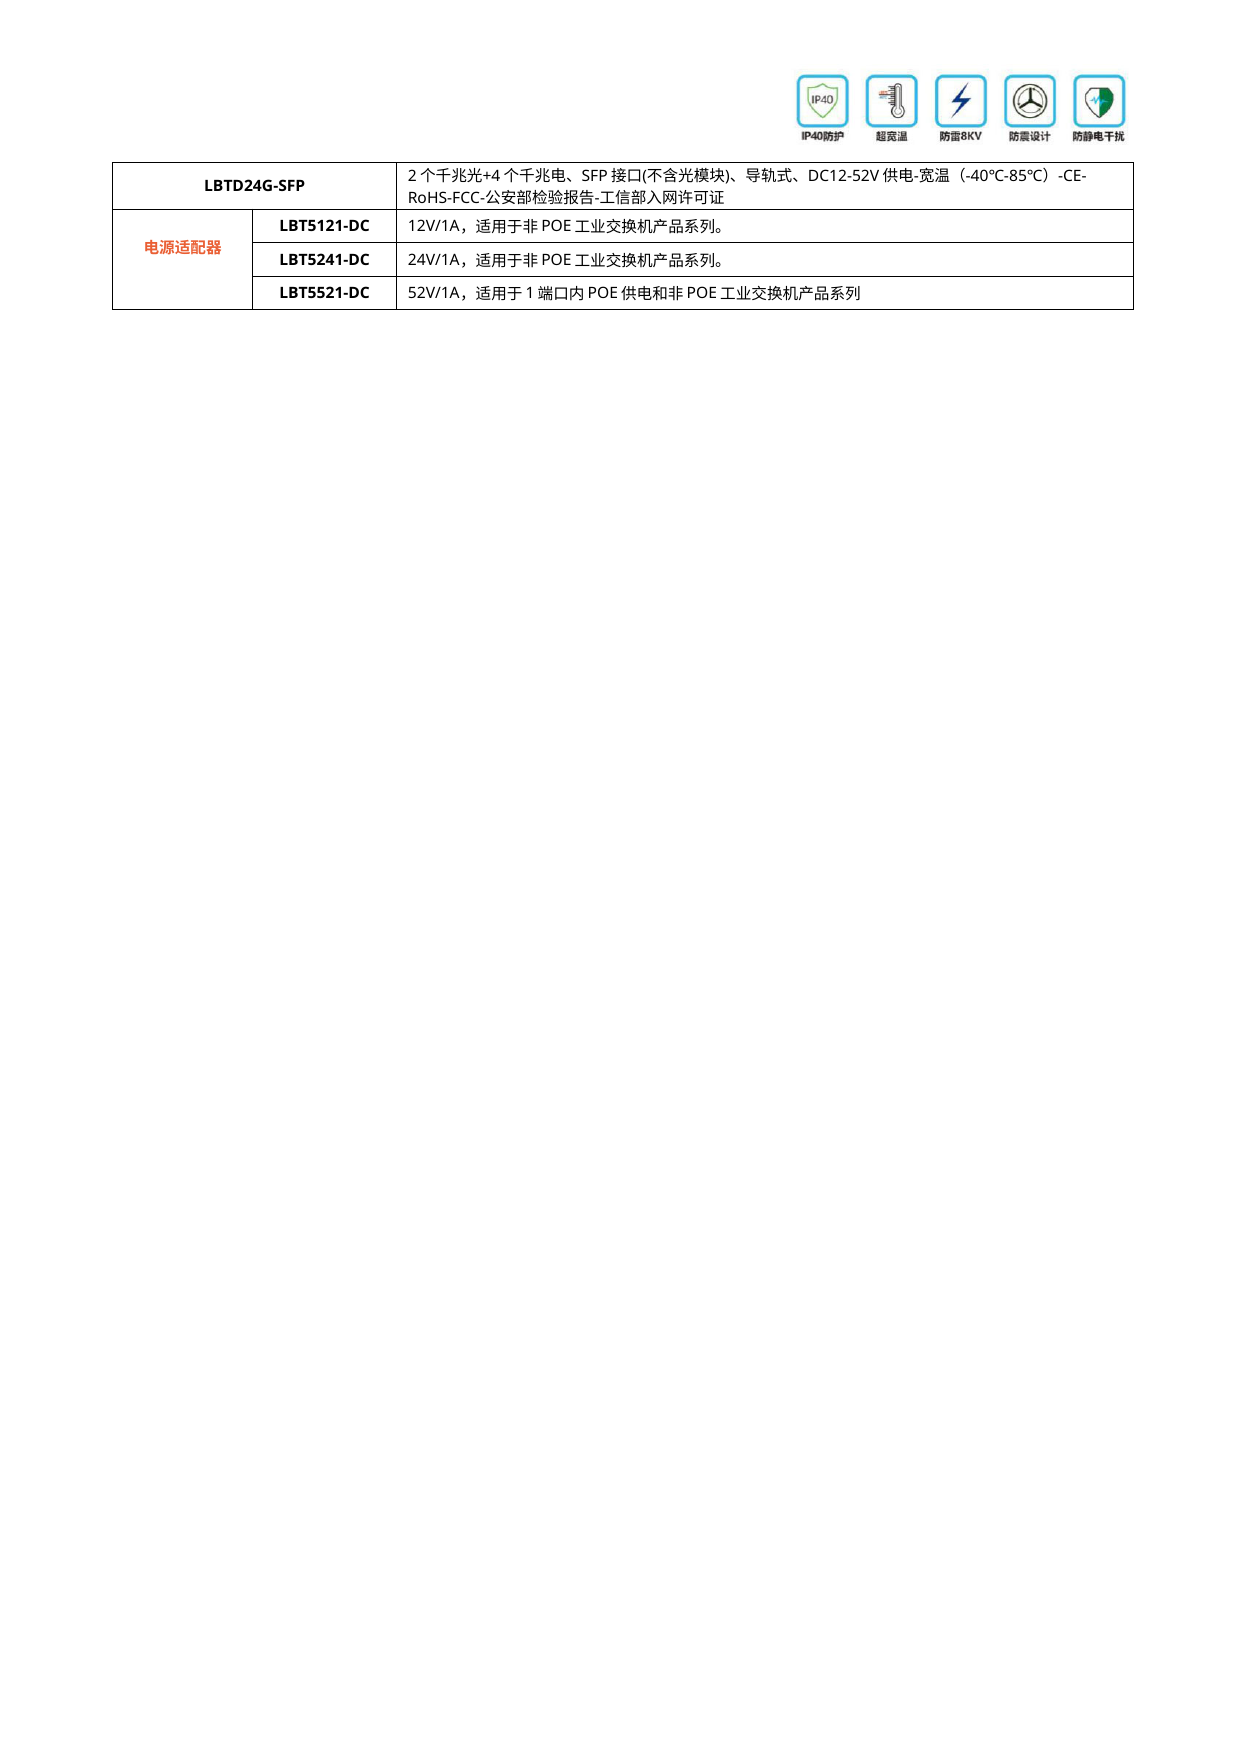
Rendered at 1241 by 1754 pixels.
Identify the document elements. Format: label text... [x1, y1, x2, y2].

table_cell LBT5241-DC [253, 243, 396, 276]
table_cell LBTD24G-SFP [113, 163, 396, 208]
table_cell 12V/1A，适用于非POE工业交换机产品系列。 [397, 210, 1133, 242]
table_cell 电源适配器 [113, 210, 252, 309]
picture [790, 63, 1129, 145]
table_cell 52V/1A，适用于1端口内POE供电和非POE工业交换机产品系列 [397, 277, 1133, 309]
table_cell 2个千兆光+4个千兆电、SFP接口(不含光模块)、导轨式、DC12-52V供电-宽温（-40℃-85℃）-CE-RoHS-FCC-公安部检验报告-工信部入网许可证 [397, 163, 1133, 208]
table_cell LBT5521-DC [253, 277, 396, 309]
table_cell 24V/1A，适用于非POE工业交换机产品系列。 [397, 243, 1133, 276]
table_cell LBT5121-DC [253, 210, 396, 242]
